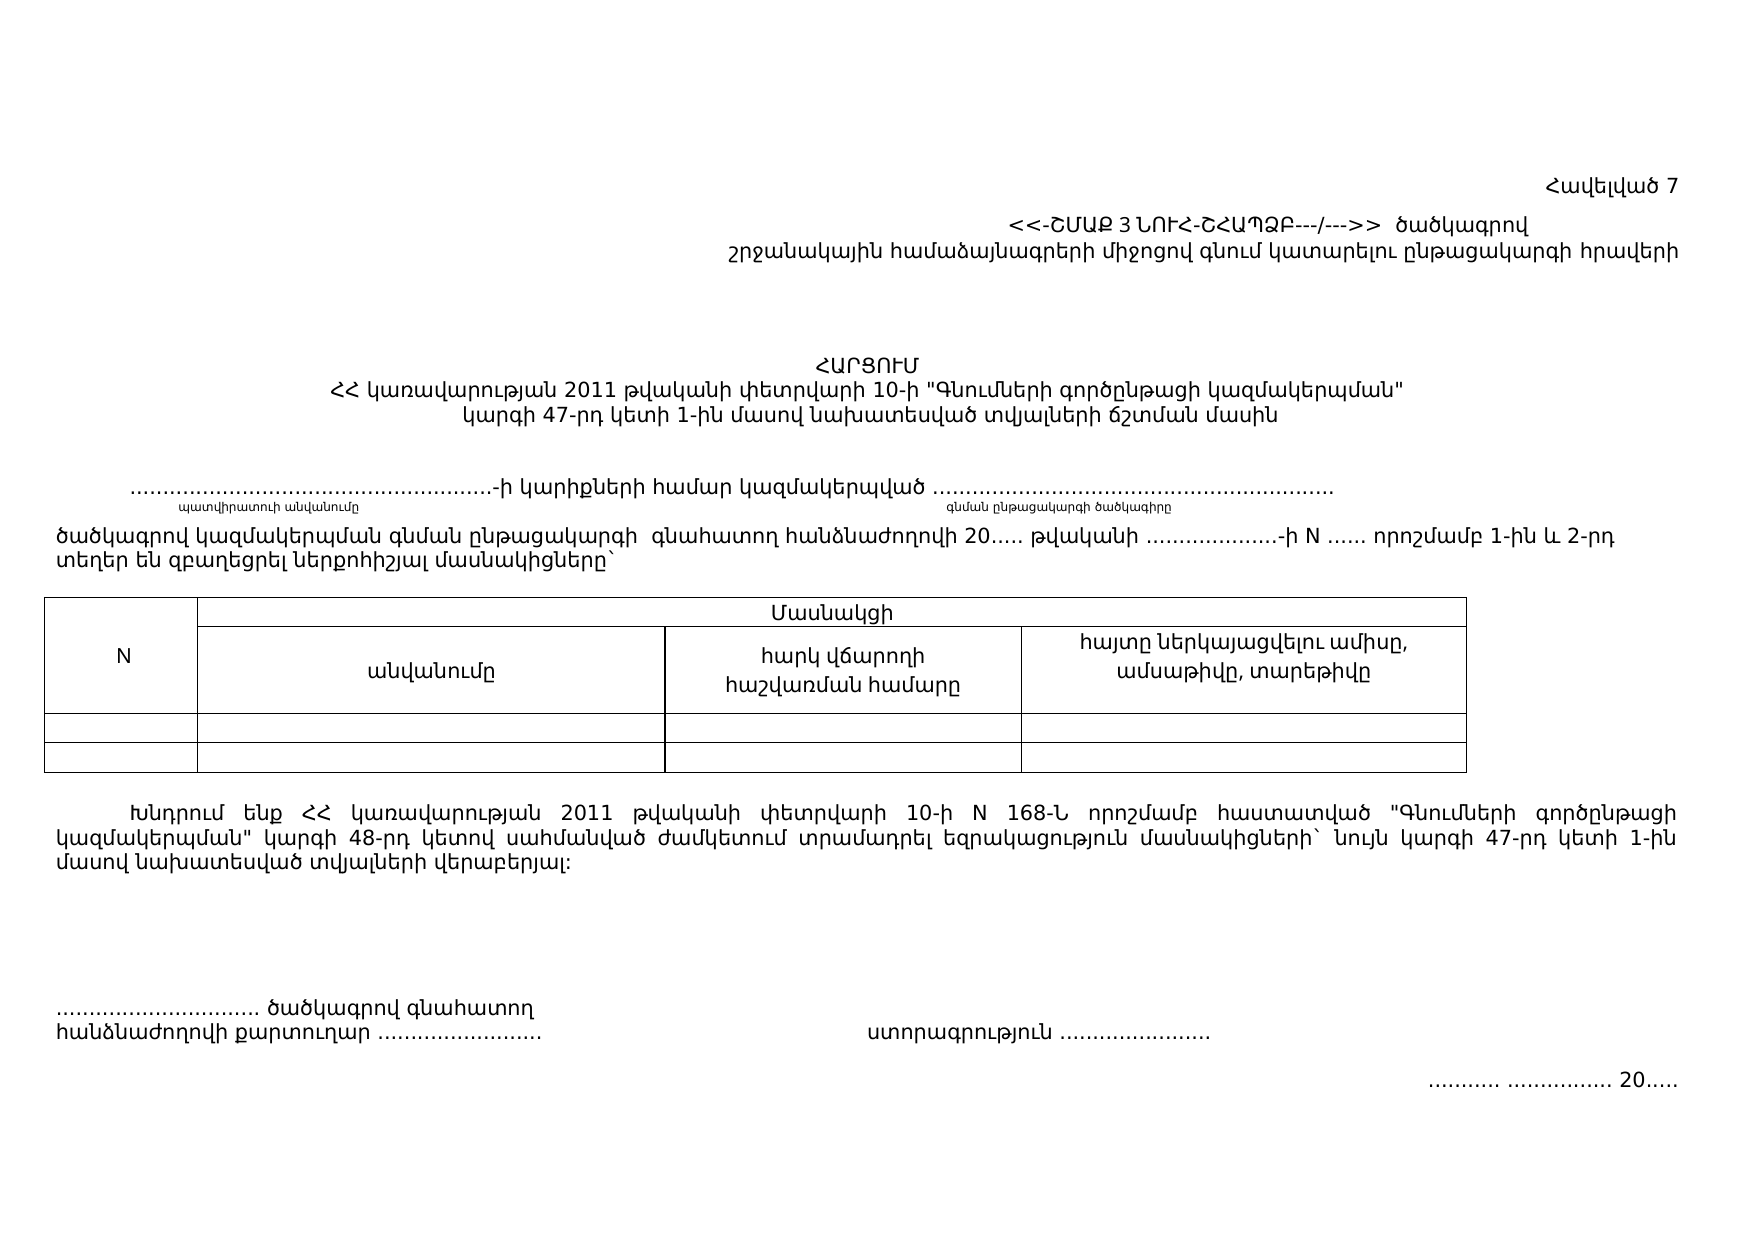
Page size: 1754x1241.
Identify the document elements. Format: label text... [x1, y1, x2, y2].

table_cell հայտը ներկայացվելու ամիսը, ամսաթիվը, տարեթիվը [1022, 627, 1466, 713]
text Հավելված 7 [56, 174, 1679, 198]
text ............................... ծածկագրով գնահատող [56, 996, 1679, 1020]
table_cell հարկ վճարողի հաշվառման համարը [666, 627, 1021, 713]
text հանձնաժողովի քարտուղար ......................... ստորագրություն ....................... [56, 1020, 1679, 1044]
text ՀՀ կառավարության 2011 թվականի փետրվարի 10-ի "Գնումների գործընթացի կազմակերպման" [56, 378, 1679, 403]
table_cell [45, 714, 197, 742]
text .......................................................-ի կարիքների համար կազմակերպված ............................................................. [56, 475, 1679, 500]
table_cell [198, 714, 664, 742]
text շրջանակային համաձայնագրերի միջոցով գնում կատարելու ընթացակարգի հրավերի [56, 239, 1679, 263]
text ........... ................ 20..... [56, 1068, 1679, 1093]
table_cell անվանումը [198, 627, 664, 713]
text ՀԱՐՑՈՒՄ [56, 354, 1679, 378]
table_cell [198, 743, 664, 772]
table_cell [45, 743, 197, 772]
text կարգի 47-րդ կետի 1-ին մասով նախատեսված տվյալների ճշտման մասին [56, 403, 1679, 427]
table_cell [666, 743, 1021, 772]
text պատվիրատուի անվանումը գնման ընթացակարգի ծածկագիրը [56, 500, 1679, 524]
table_cell [1022, 743, 1466, 772]
table_cell [666, 714, 1021, 742]
table_header Մասնակցի [198, 598, 1466, 626]
text <<-ՇՄԱՔ 3 ՆՈՒՀ-ՇՀԱՊՁԲ---/--->> ծածկագրով [56, 210, 1679, 239]
text ծածկագրով կազմակերպման գնման ընթացակարգի գնահատող հանձնաժողովի 20..... թվականի ....................-ի N ...... որոշմամբ 1-ին և 2-րդ տեղեր են զբաղեցրել ներքոհիշյալ մասնակիցները` [56, 524, 1679, 572]
table_header N [45, 598, 197, 713]
text Խնդրում ենք ՀՀ կառավարության 2011 թվականի փետրվարի 10-ի N 168-Ն որոշմամբ հաստատված "Գնումների գործընթացի կազմակերպման" կարգի 48-րդ կետով սահմանված ժամկետում տրամադրել եզրակացություն մասնակիցների` նույն կարգի 47-րդ կետի 1-ին մասով նախատեսված տվյալների վերաբերյալ: [56, 801, 1679, 874]
table_cell [1022, 714, 1466, 742]
